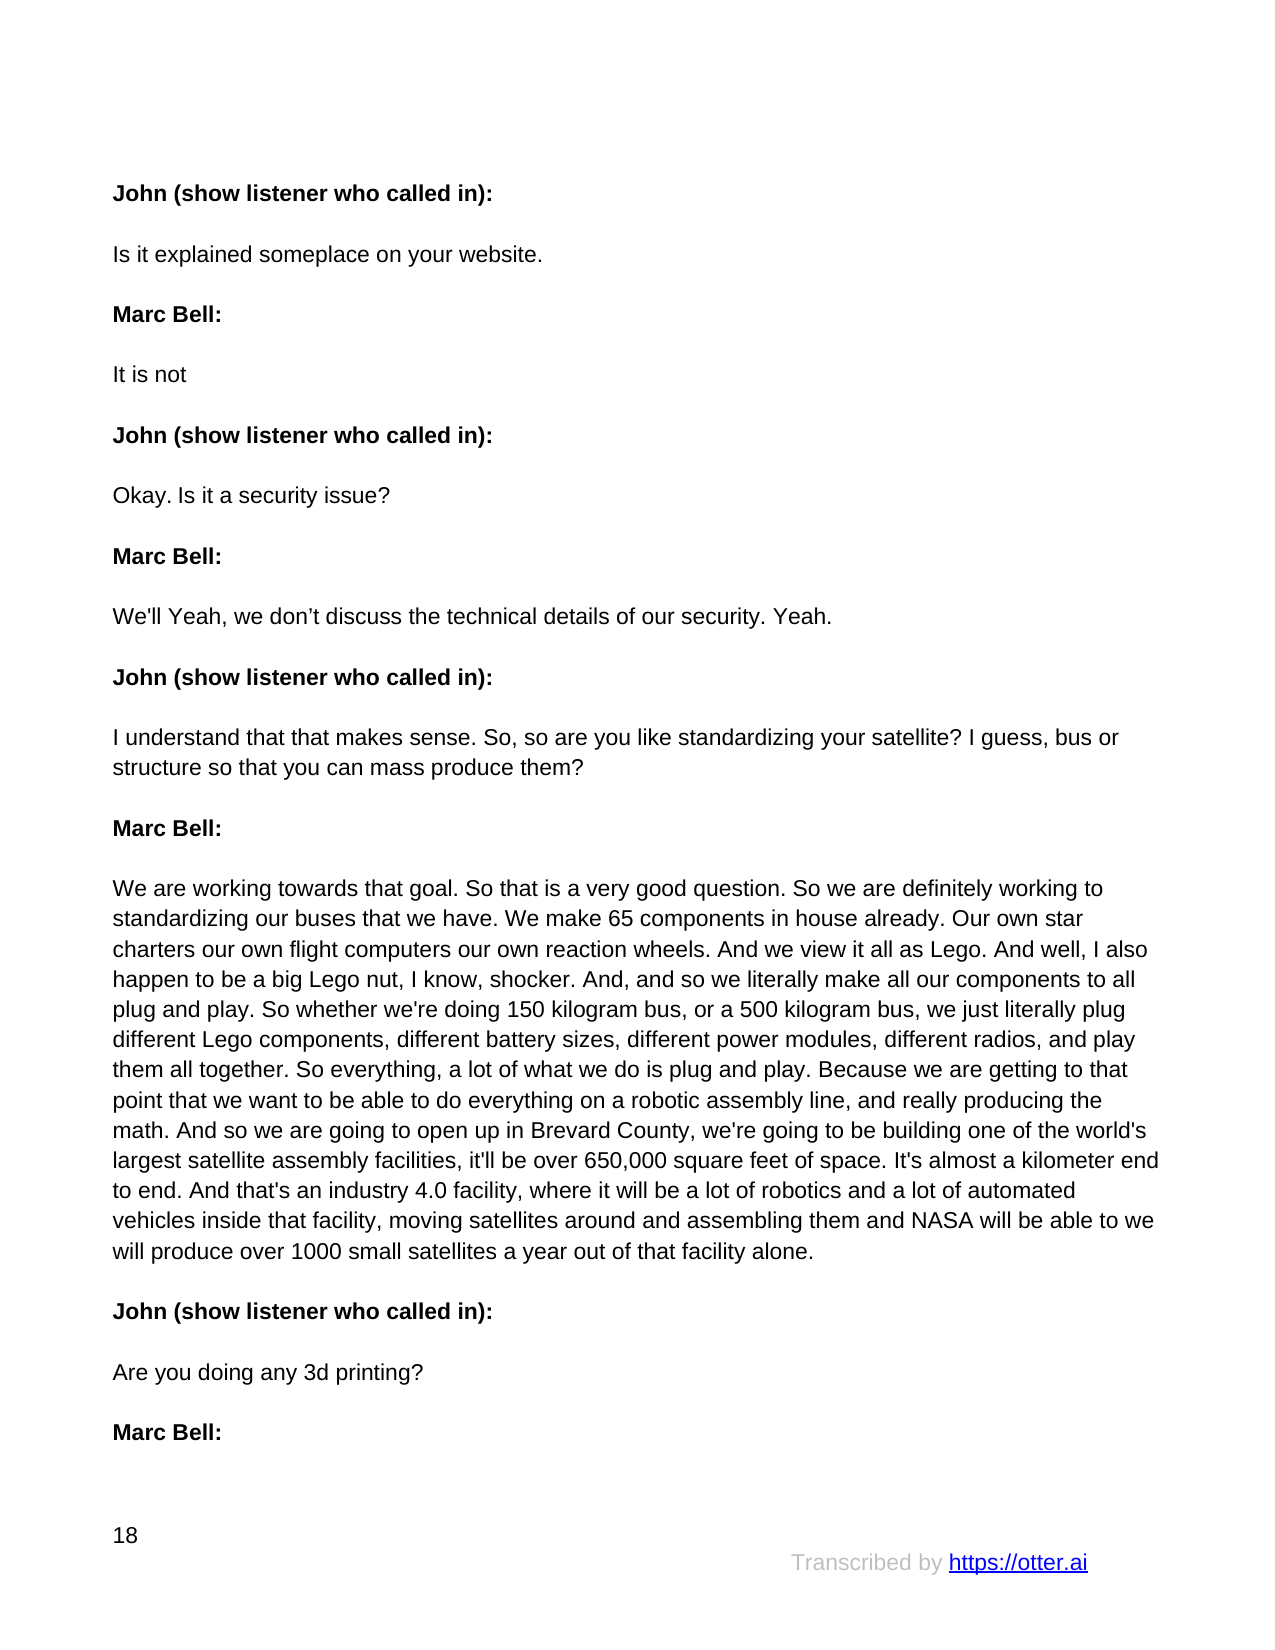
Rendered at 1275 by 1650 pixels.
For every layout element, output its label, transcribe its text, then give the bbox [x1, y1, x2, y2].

text Are you doing any 3d printing? [112, 1358, 1162, 1385]
text Marc Bell: [112, 1419, 1162, 1445]
text Marc Bell: [112, 301, 1162, 327]
text John (show listener who called in): [112, 422, 1162, 448]
text Marc Bell: [112, 543, 1162, 569]
text We'll Yeah, we don’t discuss the technical details of our security. Yeah. [112, 603, 1162, 630]
text John (show listener who called in): [112, 1298, 1162, 1324]
text John (show listener who called in): [112, 180, 1162, 207]
text Okay. Is it a security issue? [112, 482, 1162, 509]
text It is not [112, 361, 1162, 388]
text John (show listener who called in): [112, 664, 1162, 690]
text I understand that that makes sense. So, so are you like standardizing your satellite? I guess, bus or structure so that you can mass produce them? [112, 724, 1162, 781]
text We are working towards that goal. So that is a very good question. So we are definitely working to standardizing our buses that we have. We make 65 components in house already. Our own star charters our own flight computers our own reaction wheels. And we view it all as Lego. And well, I also happen to be a big Lego nut, I know, shocker. And, and so we literally make all our components to all plug and play. So whether we're doing 150 kilogram bus, or a 500 kilogram bus, we just literally plug different Lego components, different battery sizes, different power modules, different radios, and play them all together. So everything, a lot of what we do is plug and play. Because we are getting to that point that we want to be able to do everything on a robotic assembly line, and really producing the math. And so we are going to open up in Brevard County, we're going to be building one of the world's largest satellite assembly facilities, it'll be over 650,000 square feet of space. It's almost a kilometer end to end. And that's an industry 4.0 facility, where it will be a lot of robotics and a lot of automated vehicles inside that facility, moving satellites around and assembling them and NASA will be able to we will produce over 1000 small satellites a year out of that facility alone. [112, 875, 1162, 1264]
text Marc Bell: [112, 815, 1162, 841]
text Is it explained someplace on your website. [112, 241, 1162, 267]
